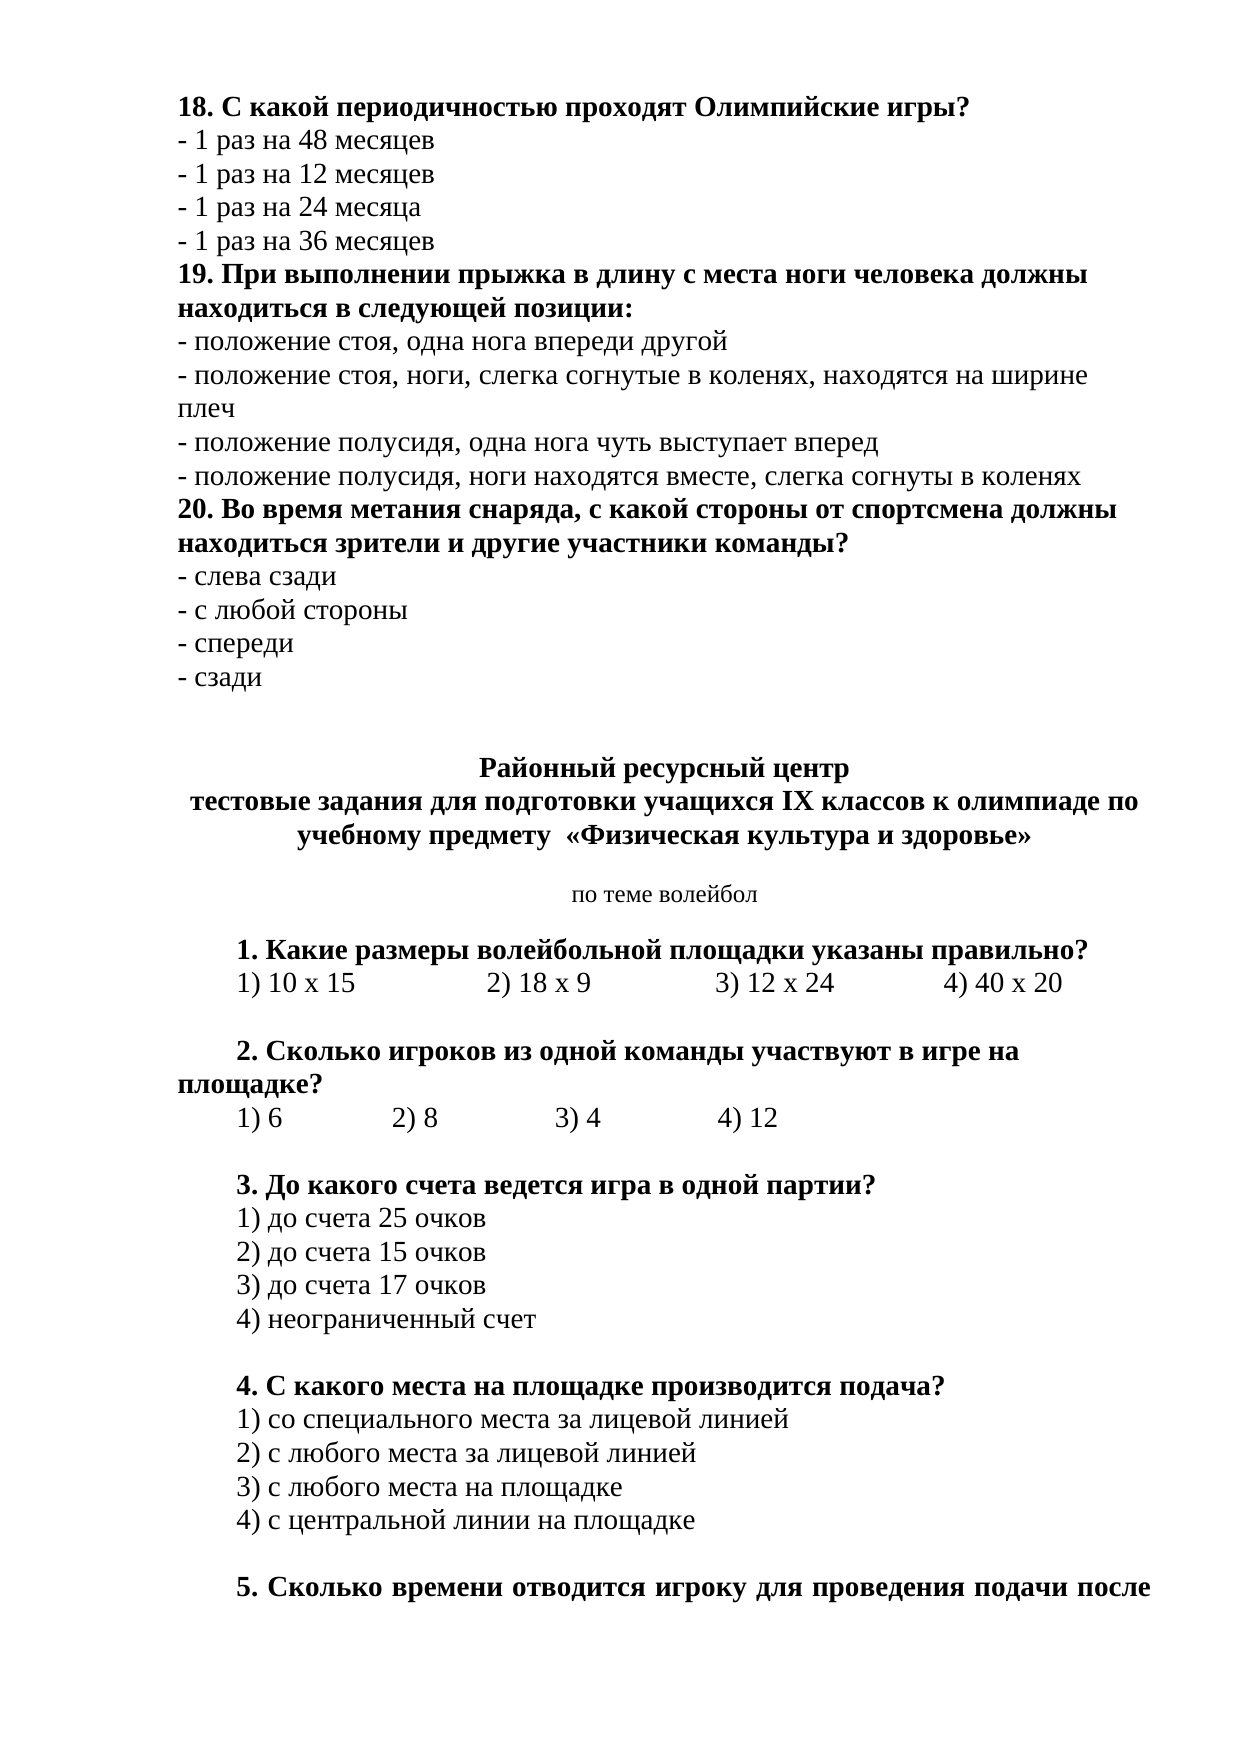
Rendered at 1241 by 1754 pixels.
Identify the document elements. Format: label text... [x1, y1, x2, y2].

text - положение полусидя, одна нога чуть выступает вперед [177, 424, 1152, 458]
text 20. Во время метания снаряда, с какой стороны от спортсмена должны находиться зрители и другие участники команды? [177, 491, 1152, 558]
text 2. Сколько игроков из одной команды участвуют в игре на площадке? [177, 1033, 1152, 1100]
text 3) до счета 17 очков [177, 1267, 1152, 1301]
text 1) до счета 25 очков [177, 1200, 1152, 1234]
text 1) 6 2) 8 3) 4 4) 12 [177, 1100, 1152, 1133]
text - 1 раз на 24 месяца [177, 189, 1152, 223]
text - положение стоя, ноги, слегка согнутые в коленях, находятся на ширине плеч [177, 357, 1152, 424]
text 3) с любого места на площадке [177, 1469, 1152, 1502]
text 4) с центральной линии на площадке [177, 1502, 1152, 1536]
text 19. При выполнении прыжка в длину с места ноги человека должны находиться в следующей позиции: [177, 256, 1152, 323]
text - положение полусидя, ноги находятся вместе, слегка согнуты в коленях [177, 458, 1152, 491]
text - положение стоя, одна нога впереди другой [177, 323, 1152, 357]
text - с любой стороны [177, 592, 1152, 625]
text тестовые задания для подготовки учащихся IX классов к олимпиаде по учебному предмету «Физическая культура и здоровье» [177, 783, 1152, 851]
text - 1 раз на 48 месяцев [177, 122, 1152, 156]
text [177, 1569, 1152, 1603]
text - сзади [177, 659, 1152, 692]
text - 1 раз на 36 месяцев [177, 223, 1152, 256]
text 3. До какого счета ведется игра в одной партии? [177, 1167, 1152, 1200]
text - спереди [177, 625, 1152, 659]
text 1. Какие размеры волейбольной площадки указаны правильно? [177, 932, 1152, 966]
text по теме волейбол [177, 879, 1152, 908]
text 18. С какой периодичностью проходят Олимпийские игры? [177, 89, 1152, 122]
text 2) до счета 15 очков [177, 1234, 1152, 1267]
text 1) 10 х 15 2) 18 х 9 3) 12 х 24 4) 40 х 20 [177, 966, 1152, 999]
text 1) со специального места за лицевой линией [177, 1402, 1152, 1435]
text - 1 раз на 12 месяцев [177, 156, 1152, 189]
text 4. С какого места на площадке производится подача? [177, 1368, 1152, 1402]
text 2) с любого места за лицевой линией [177, 1435, 1152, 1469]
text 4) неограниченный счет [177, 1301, 1152, 1334]
text Районный ресурсный центр [177, 750, 1152, 783]
text - слева сзади [177, 558, 1152, 592]
